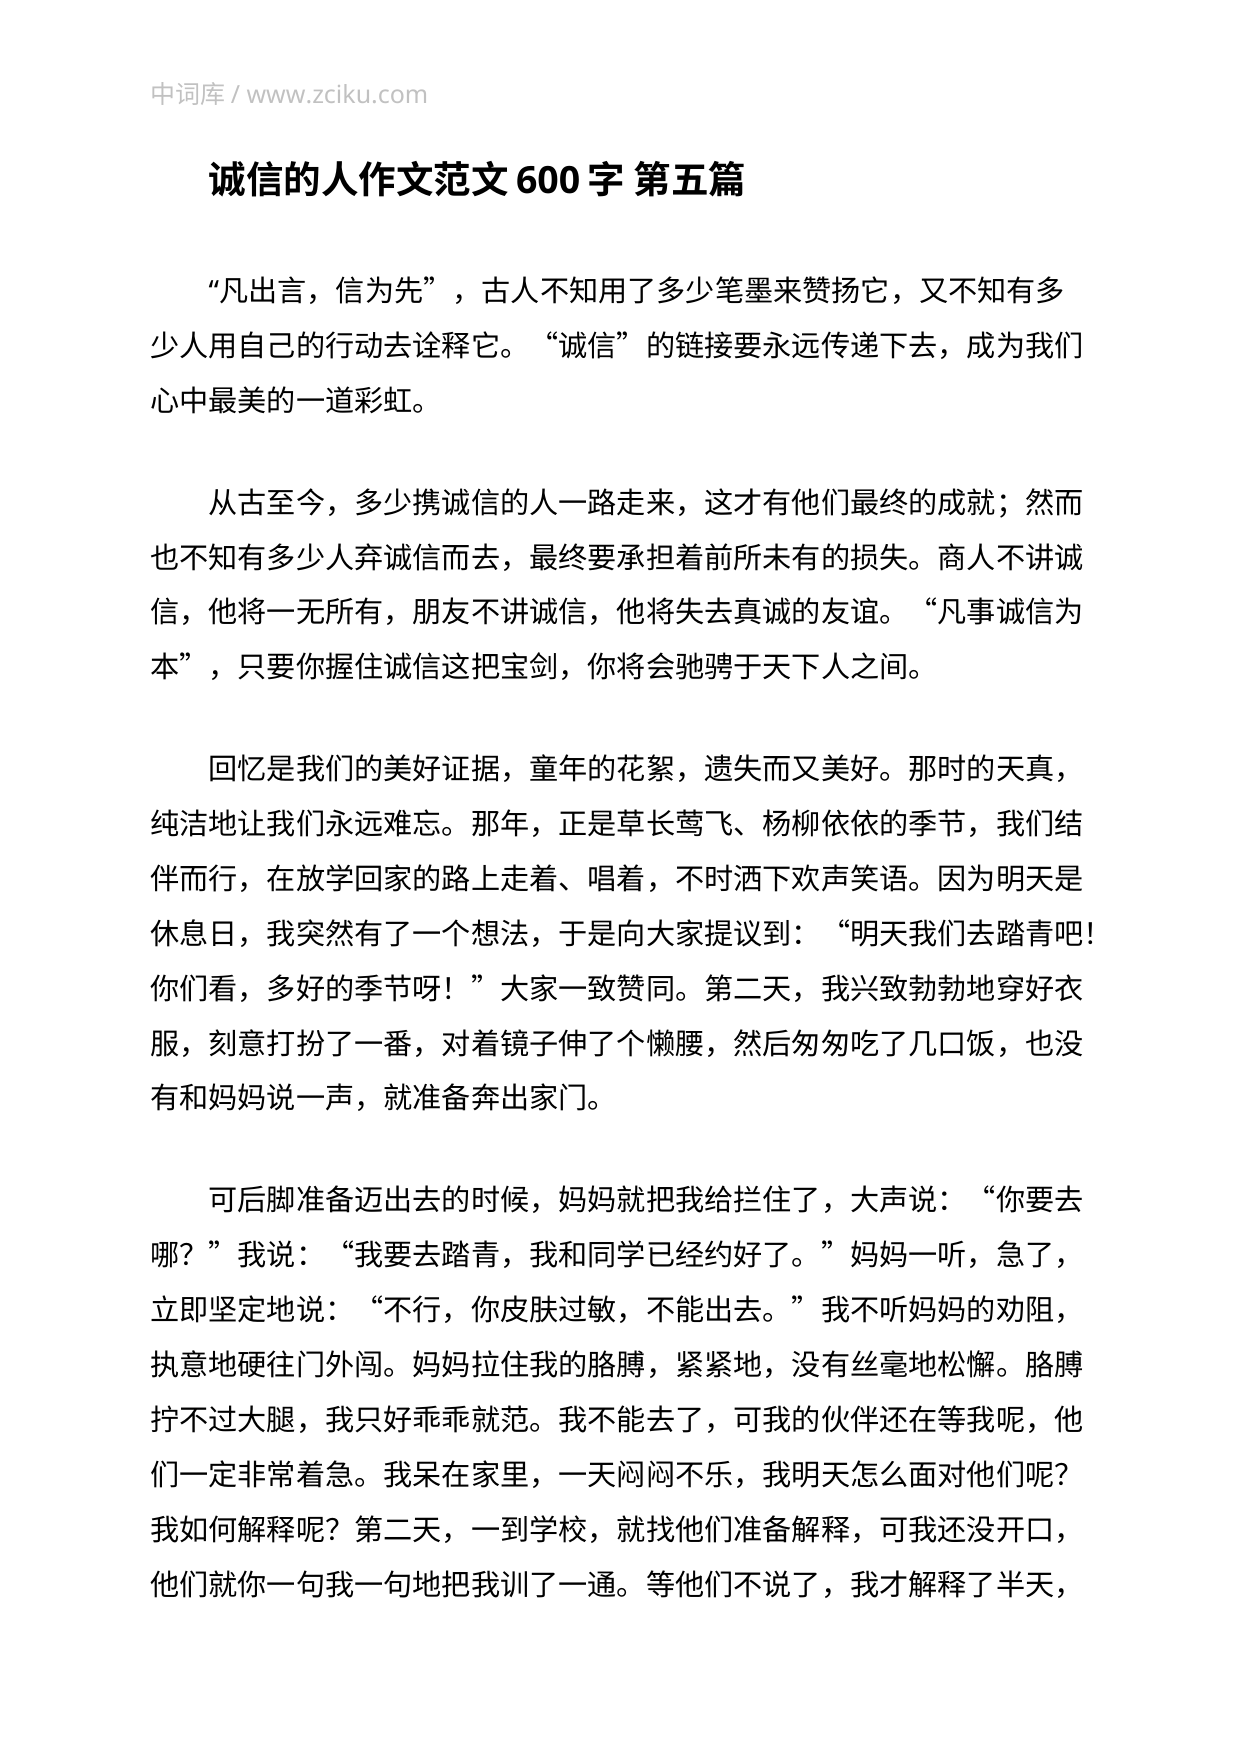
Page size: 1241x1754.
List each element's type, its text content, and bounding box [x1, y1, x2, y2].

text 诚信的人作文范文600字 第五篇 [150, 150, 1090, 204]
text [150, 1177, 1090, 1603]
text 从古至今，多少携诚信的人一路走来，这才有他们最终的成就；然而也不知有多少人弃诚信而去，最终要承担着前所未有的损失。商人不讲诚信，他将一无所有，朋友不讲诚信，他将失去真诚的友谊。“凡事诚信为本”，只要你握住诚信这把宝剑，你将会驰骋于天下人之间。 [150, 479, 1090, 686]
text 回忆是我们的美好证据，童年的花絮，遗失而又美好。那时的天真，纯洁地让我们永远难忘。那年，正是草长莺飞、杨柳依依的季节，我们结伴而行，在放学回家的路上走着、唱着，不时洒下欢声笑语。因为明天是休息日，我突然有了一个想法，于是向大家提议到：“明天我们去踏青吧！你们看，多好的季节呀！”大家一致赞同。第二天，我兴致勃勃地穿好衣服，刻意打扮了一番，对着镜子伸了个懒腰，然后匆匆吃了几口饭，也没有和妈妈说一声，就准备奔出家门。 [150, 746, 1090, 1117]
text “凡出言，信为先”，古人不知用了多少笔墨来赞扬它，又不知有多少人用自己的行动去诠释它。“诚信”的链接要永远传递下去，成为我们心中最美的一道彩虹。 [150, 268, 1090, 420]
